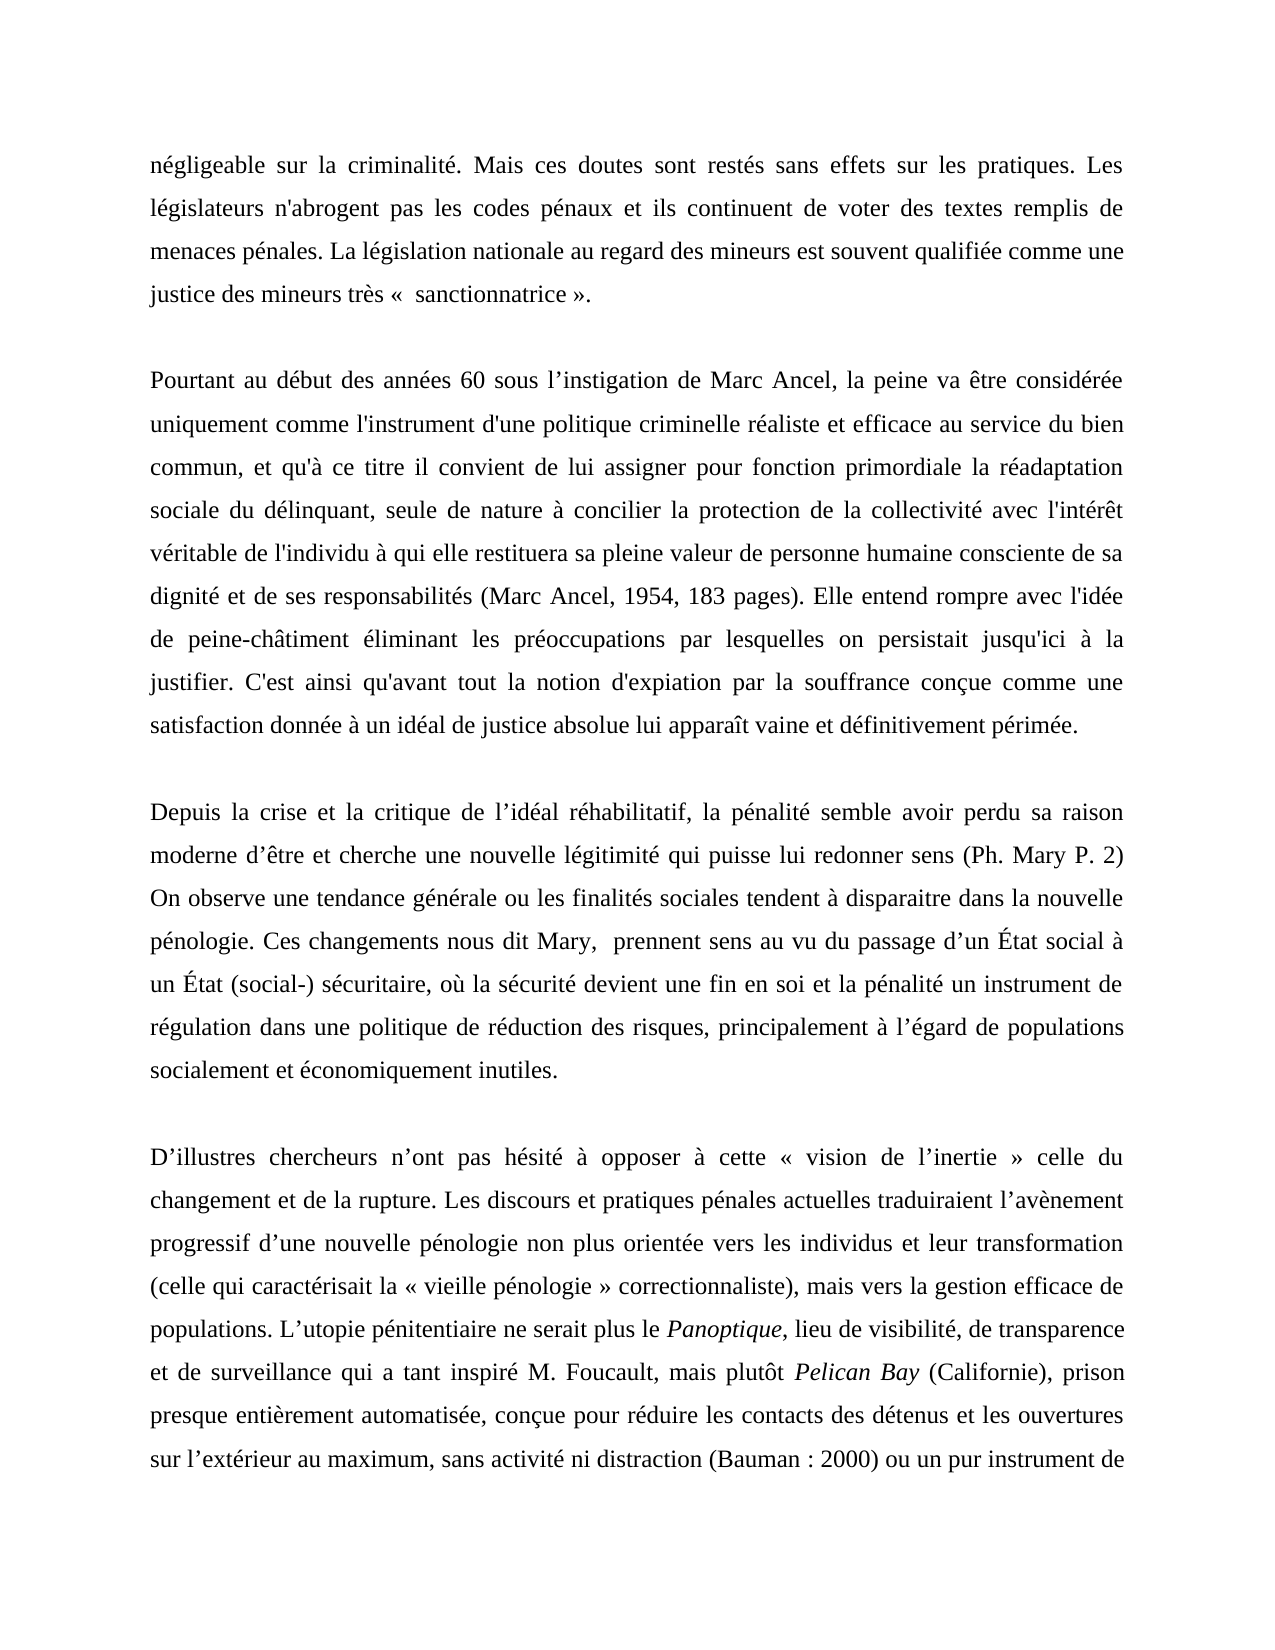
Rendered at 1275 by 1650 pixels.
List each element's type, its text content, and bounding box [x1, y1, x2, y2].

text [150, 1142, 1125, 1472]
text Depuis la crise et la critique de l’idéal réhabilitatif, la pénalité semble avoir perdu sa raison moderne d’être et cherche une nouvelle légitimité qui puisse lui redonner sens (Ph. Mary P. 2) On observe une tendance générale ou les finalités sociales tendent à disparaitre dans la nouvelle pénologie. Ces changements nous dit Mary, prennent sens au vu du passage d’un État social à un État (social-) sécuritaire, où la sécurité devient une fin en soi et la pénalité un instrument de régulation dans une politique de réduction des risques, principalement à l’égard de populations socialement et économiquement inutiles. [150, 797, 1125, 1084]
text Pourtant au début des années 60 sous l’instigation de Marc Ancel, la peine va être considérée uniquement comme l'instrument d'une politique criminelle réaliste et efficace au service du bien commun, et qu'à ce titre il convient de lui assigner pour fonction primordiale la réadaptation sociale du délinquant, seule de nature à concilier la protection de la collectivité avec l'intérêt véritable de l'individu à qui elle restituera sa pleine valeur de personne humaine consciente de sa dignité et de ses responsabilités (Marc Ancel, 1954, 183 pages). Elle entend rompre avec l'idée de peine-châtiment éliminant les préoccupations par lesquelles on persistait jusqu'ici à la justifier. C'est ainsi qu'avant tout la notion d'expiation par la souffrance conçue comme une satisfaction donnée à un idéal de justice absolue lui apparaît vaine et définitivement périmée. [150, 366, 1125, 739]
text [150, 150, 1125, 308]
